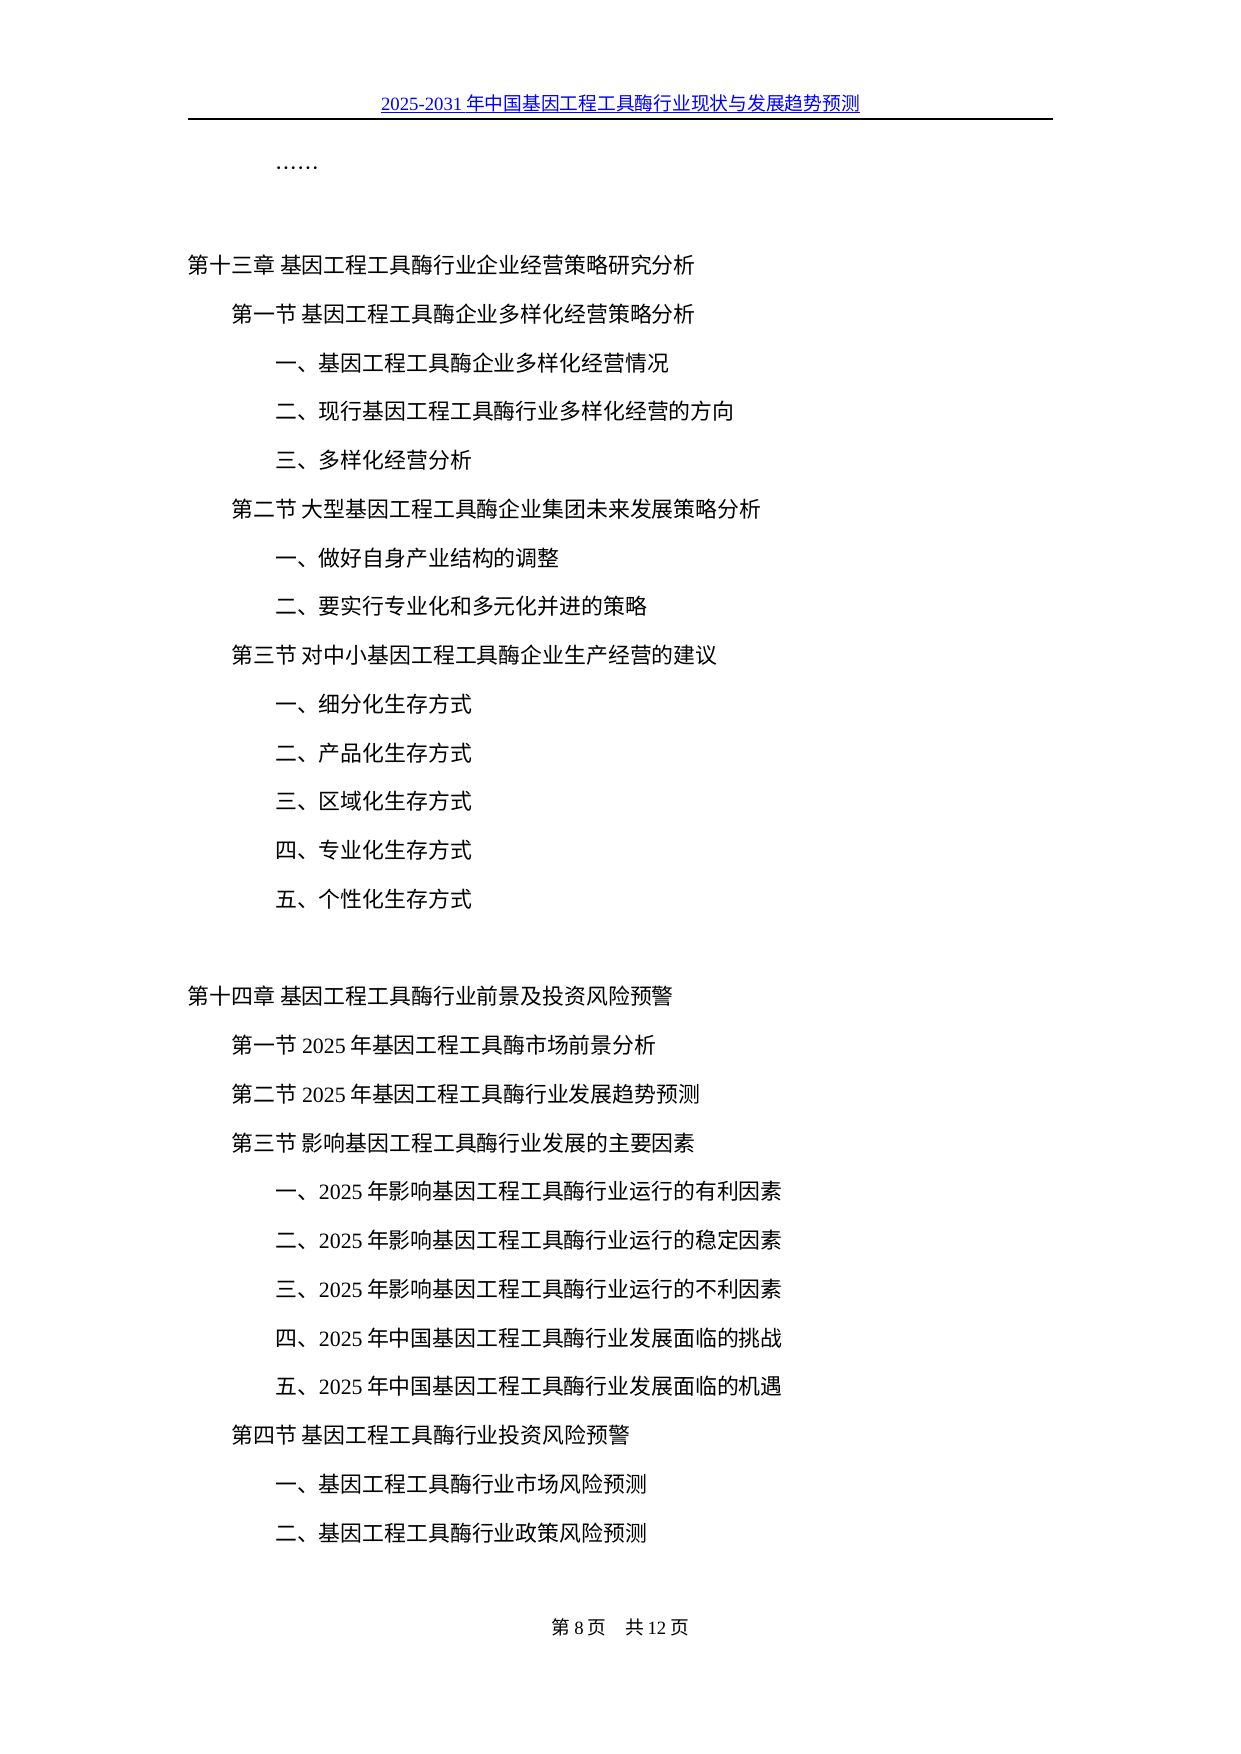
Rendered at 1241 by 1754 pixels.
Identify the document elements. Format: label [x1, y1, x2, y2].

text [187, 150, 1053, 1548]
